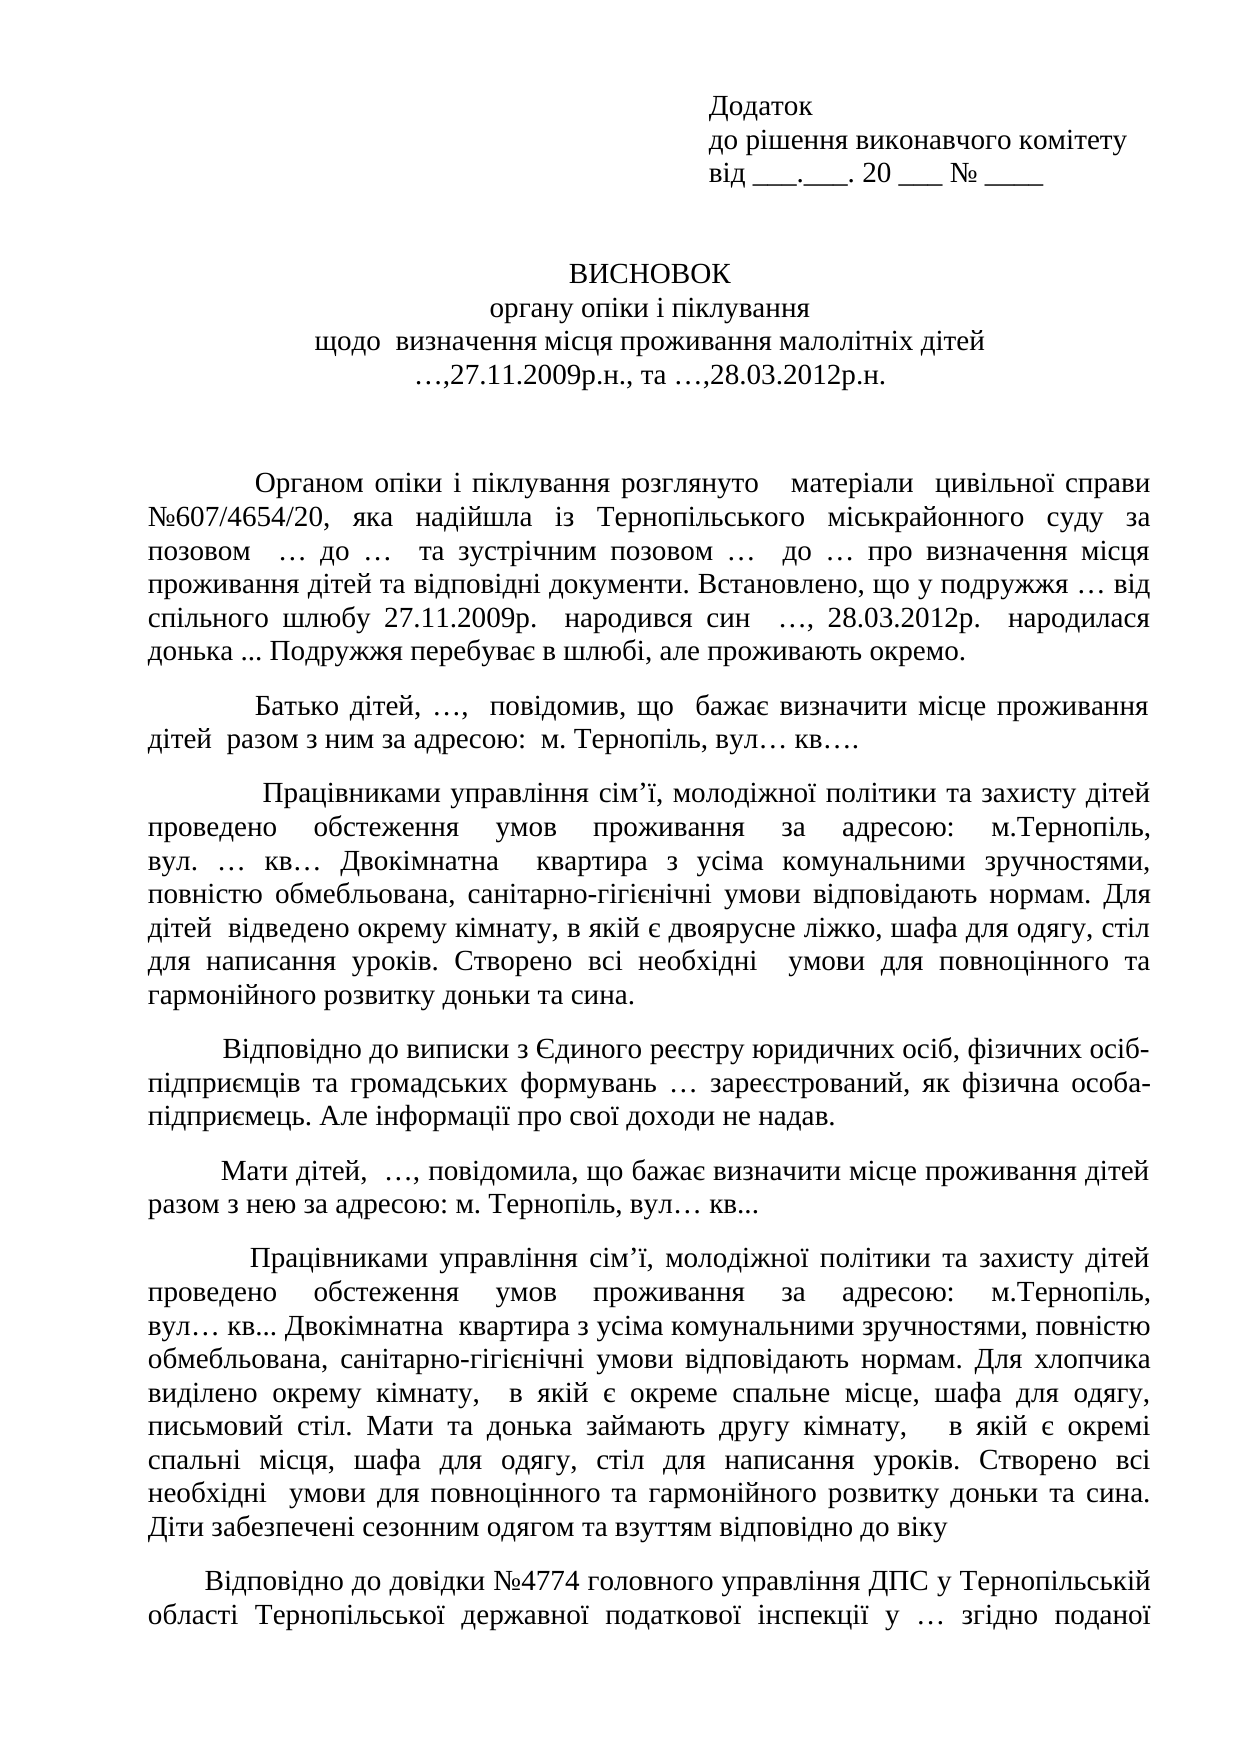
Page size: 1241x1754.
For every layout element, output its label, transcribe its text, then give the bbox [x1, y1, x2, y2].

text Працівниками управління сім’ї, молодіжної політики та захисту дітей проведено обстеження умов проживання за адресою: м.Тернопіль, вул. … кв… Двокімнатна квартира з усіма комунальними зручностями, повністю обмебльована, санітарно-гігієнічні умови відповідають нормам. Для дітей відведено окрему кімнату, в якій є двоярусне ліжко, шафа для одягу, стіл для написання уроків. Створено всі необхідні умови для повноцінного та гармонійного розвитку доньки та сина. [148, 776, 1152, 1010]
text Додаток [148, 88, 1152, 122]
text органу опіки і піклування [148, 290, 1152, 323]
text від ___.___. 20 ___ № ____ [148, 156, 1152, 189]
text …,27.11.2009р.н., та …,28.03.2012р.н. [148, 357, 1152, 390]
text Батько дітей, …, повідомив, що бажає визначити місце проживання дітей разом з ним за адресою: м. Тернопіль, вул… кв…. [148, 688, 1152, 755]
text до рішення виконавчого комітету [148, 122, 1152, 156]
text ВИСНОВОК [148, 256, 1152, 290]
text щодо визначення місця проживання малолітніх дітей [148, 323, 1152, 357]
text Органом опіки і піклування розглянуто матеріали цивільної справи №607/4654/20, яка надійшла із Тернопільського міськрайонного суду за позовом … до … та зустрічним позовом … до … про визначення місця проживання дітей та відповідні документи. Встановлено, що у подружжя … від спільного шлюбу 27.11.2009р. народився син …, 28.03.2012р. народилася донька ... Подружжя перебуває в шлюбі, але проживають окремо. [148, 466, 1152, 667]
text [148, 1563, 1152, 1630]
text Відповідно до виписки з Єдиного реєстру юридичних осіб, фізичних осіб-підприємців та громадських формувань … зареєстрований, як фізична особа-підприємець. Але інформації про свої доходи не надав. [148, 1031, 1152, 1132]
text Працівниками управління сім’ї, молодіжної політики та захисту дітей проведено обстеження умов проживання за адресою: м.Тернопіль, вул… кв... Двокімнатна квартира з усіма комунальними зручностями, повністю обмебльована, санітарно-гігієнічні умови відповідають нормам. Для хлопчика виділено окрему кімнату, в якій є окреме спальне місце, шафа для одягу, письмовий стіл. Мати та донька займають другу кімнату, в якій є окремі спальні місця, шафа для одягу, стіл для написання уроків. Створено всі необхідні умови для повноцінного та гармонійного розвитку доньки та сина. Діти забезпечені сезонним одягом та взуттям відповідно до віку [148, 1241, 1152, 1542]
text Мати дітей, …, повідомила, що бажає визначити місце проживання дітей разом з нею за адресою: м. Тернопіль, вул… кв... [148, 1153, 1152, 1220]
